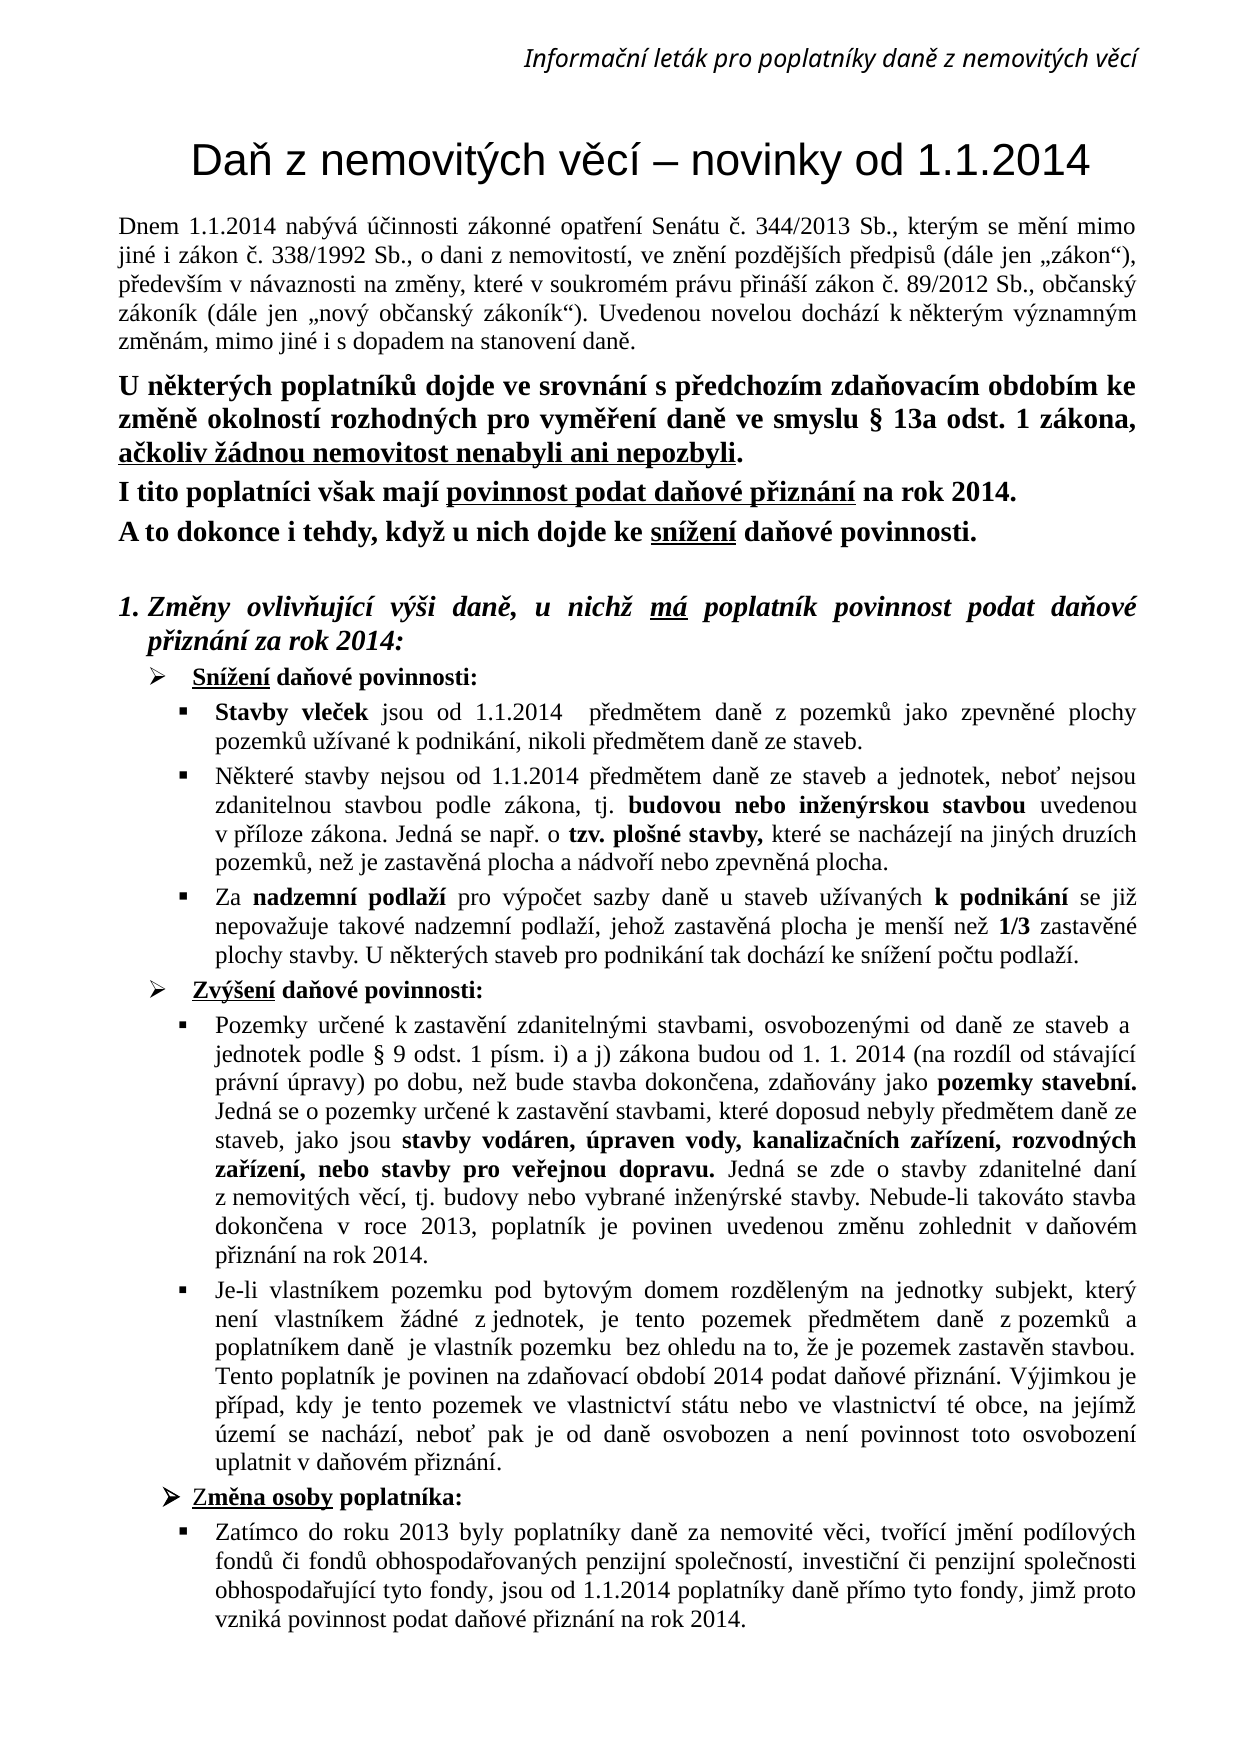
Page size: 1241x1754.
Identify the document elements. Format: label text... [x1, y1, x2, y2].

text A to dokonce i tehdy, když u nich dojde ke snížení daňové povinnosti. [118, 514, 1137, 548]
list Zatímco do roku 2013 byly poplatníky daně za nemovité věci, tvořící jmění podílových fondů či fondů obhospodařovaných penzijní společností, investiční či penzijní společnosti obhospodařující tyto fondy, jsou od 1.1.2014 poplatníky daně přímo tyto fondy, jimž proto vzniká povinnost podat daňové přiznání na rok 2014. [177, 1517, 1137, 1632]
list Je-li vlastníkem pozemku pod bytovým domem rozděleným na jednotky subjekt, který není vlastníkem žádné z jednotek, je tento pozemek předmětem daně z pozemků a poplatníkem daně je vlastník pozemku bez ohledu na to, že je pozemek zastavěn stavbou. Tento poplatník je povinen na zdaňovací období 2014 podat daňové přiznání. Výjimkou je případ, kdy je tento pozemek ve vlastnictví státu nebo ve vlastnictví té obce, na jejímž území se nachází, neboť pak je od daně osvobozen a není povinnost toto osvobození uplatnit v daňovém přiznání. [177, 1275, 1137, 1476]
text Dnem 1.1.2014 nabývá účinnosti zákonné opatření Senátu č. 344/2013 Sb., kterým se mění mimo jiné i zákon č. 338/1992 Sb., o dani z nemovitostí, ve znění pozdějších předpisů (dále jen „zákon“), především v návaznosti na změny, které v soukromém právu přináší zákon č. 89/2012 Sb., občanský zákoník (dále jen „nový občanský zákoník“). Uvedenou novelou dochází k některým významným změnám, mimo jiné i s dopadem na stanovení daně. [118, 211, 1137, 355]
list Pozemky určené k zastavění zdanitelnými stavbami, osvobozenými od daně ze staveb a jednotek podle § 9 odst. 1 písm. i) a j) zákona budou od 1. 1. 2014 (na rozdíl od stávající právní úpravy) po dobu, než bude stavba dokončena, zdaňovány jako pozemky stavební. Jedná se o pozemky určené k zastavění stavbami, které doposud nebyly předmětem daně ze staveb, jako jsou stavby vodáren, úpraven vody, kanalizačních zařízení, rozvodných zařízení, nebo stavby pro veřejnou dopravu. Jedná se zde o stavby zdanitelné daní z nemovitých věcí, tj. budovy nebo vybrané inženýrské stavby. Nebude-li takováto stavba dokončena v roce 2013, poplatník je povinen uvedenou změnu zohlednit v daňovém přiznání na rok 2014. [177, 1010, 1137, 1269]
text Daň z nemovitých věcí – novinky od 1.1.2014 [148, 133, 1135, 186]
list Za nadzemní podlaží pro výpočet sazby daně u staveb užívaných k podnikání se již nepovažuje takové nadzemní podlaží, jehož zastavěná plocha je menší než 1/3 zastavěné plochy stavby. U některých staveb pro podnikání tak dochází ke snížení počtu podlaží. [177, 882, 1137, 969]
list Zvýšení daňové povinnosti: [148, 975, 1137, 1004]
text U některých poplatníků dojde ve srovnání s předchozím zdaňovacím obdobím ke změně okolností rozhodných pro vyměření daně ve smyslu § 13a odst. 1 zákona, ačkoliv žádnou nemovitost nenabyli ani nepozbyli. [118, 368, 1137, 468]
list Snížení daňové povinnosti: [148, 662, 1137, 691]
list Změna osoby poplatníka: [148, 1482, 1137, 1511]
text I tito poplatníci však mají povinnost podat daňové přiznání na rok 2014. [118, 474, 1137, 508]
list Některé stavby nejsou od 1.1.2014 předmětem daně ze staveb a jednotek, neboť nejsou zdanitelnou stavbou podle zákona, tj. budovou nebo inženýrskou stavbou uvedenou v příloze zákona. Jedná se např. o tzv. plošné stavby, které se nacházejí na jiných druzích pozemků, než je zastavěná plocha a nádvoří nebo zpevněná plocha. [177, 761, 1137, 876]
list Změny ovlivňující výši daně, u nichž má poplatník povinnost podat daňové přiznání za rok 2014: [118, 589, 1137, 656]
list Stavby vleček jsou od 1.1.2014 předmětem daně z pozemků jako zpevněné plochy pozemků užívané k podnikání, nikoli předmětem daně ze staveb. [177, 697, 1137, 755]
